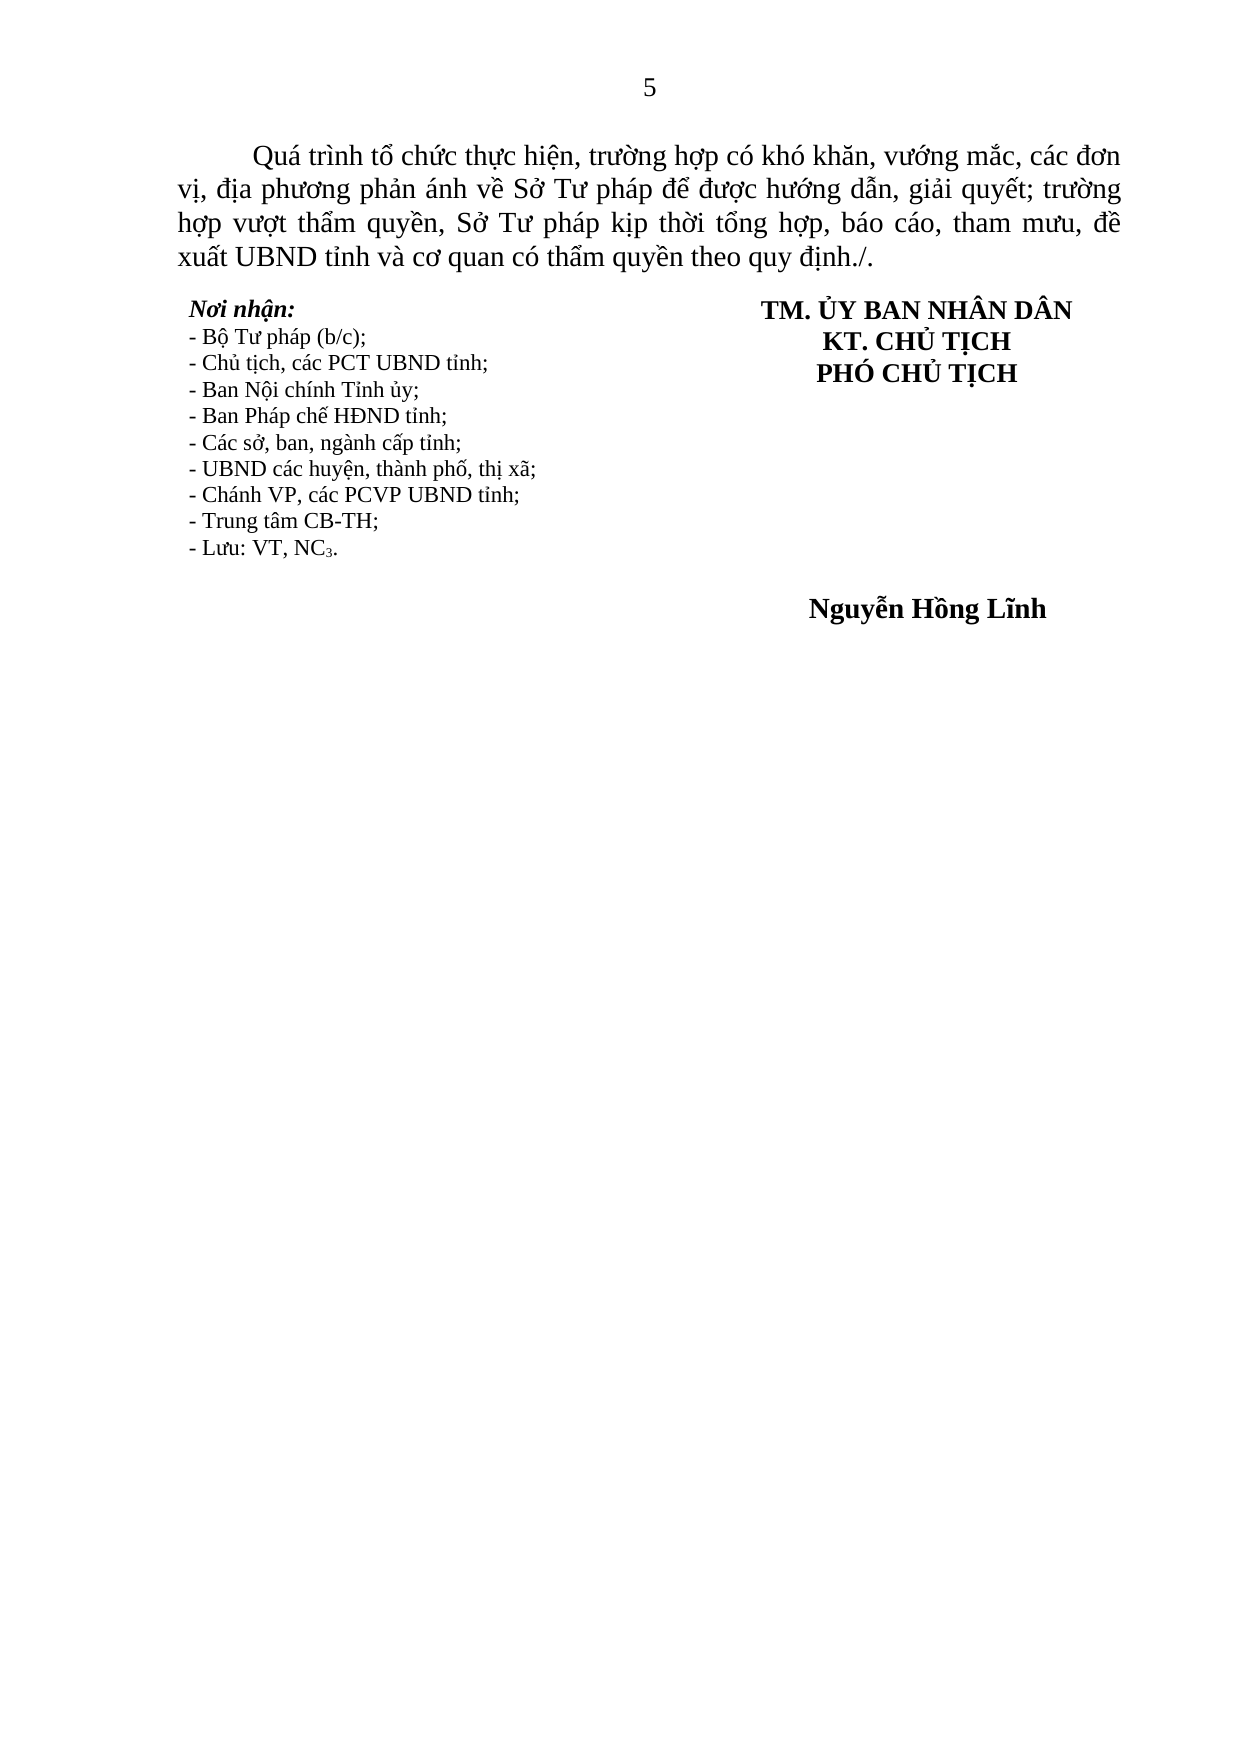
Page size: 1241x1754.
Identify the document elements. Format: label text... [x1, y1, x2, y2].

table_header TM. ỦY BAN NHÂN DÂN KT. CHỦ TỊCH PHÓ CHỦ TỊCH Nguyễn Hồng Lĩnh [689, 294, 1145, 636]
table_header Nơi nhận: - Bộ Tư pháp (b/c); - Chủ tịch, các PCT UBND tỉnh; - Ban Nội chính Tỉnh ủy; - Ban Pháp chế HĐND tỉnh; - Các sở, ban, ngành cấp tỉnh; - UBND các huyện, thành phố, thị xã; - Chánh VP, các PCVP UBND tỉnh; - Trung tâm CB-TH; - Lưu: VT, NC3. [177, 294, 688, 636]
text Quá trình tổ chức thực hiện, trường hợp có khó khăn, vướng mắc, các đơn vị, địa phương phản ánh về Sở Tư pháp để được hướng dẫn, giải quyết; trường hợp vượt thẩm quyền, Sở Tư pháp kịp thời tổng hợp, báo cáo, tham mưu, đề xuất UBND tỉnh và cơ quan có thẩm quyền theo quy định./. [177, 138, 1122, 272]
